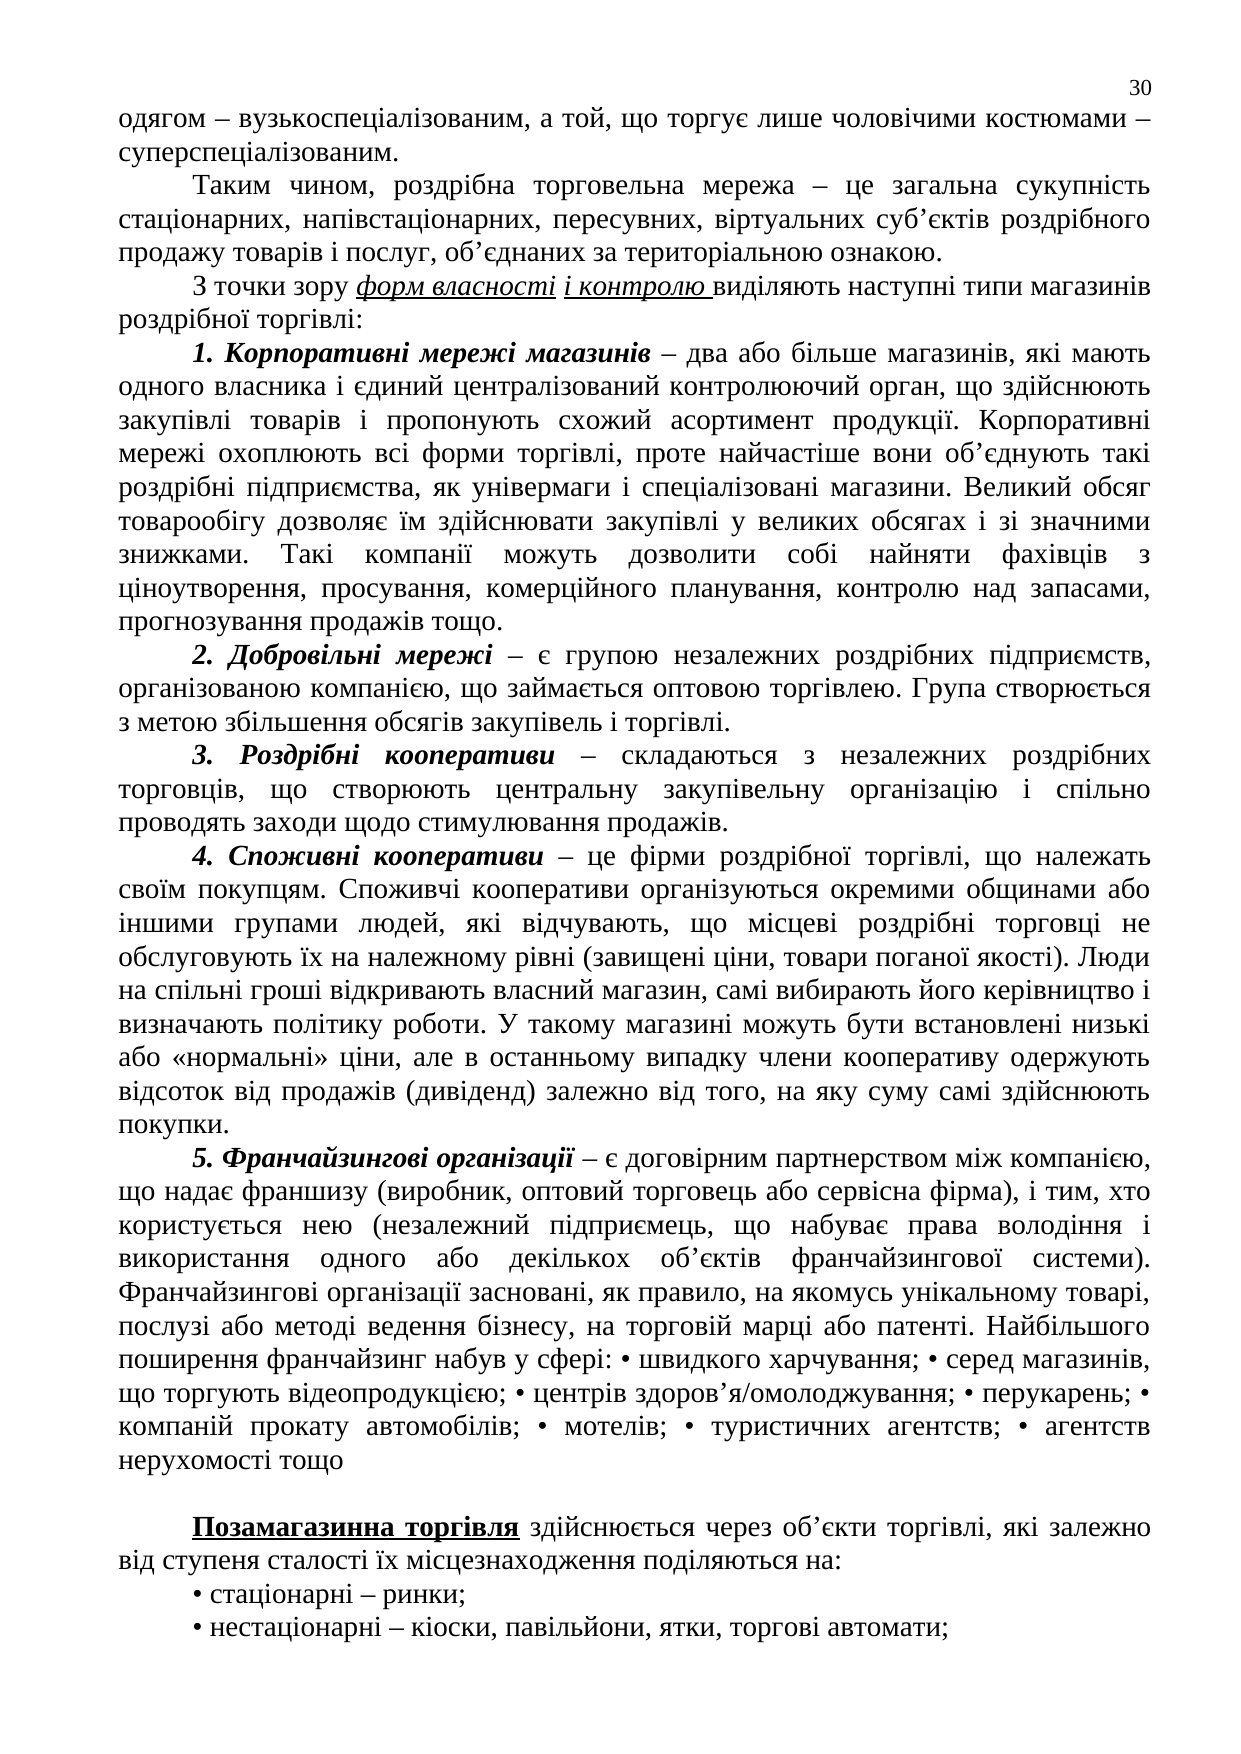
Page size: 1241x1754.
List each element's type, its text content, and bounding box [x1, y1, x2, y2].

text 1. Корпоративні мережі магазинів – два або більше магазинів, які мають одного власника і єдиний централізований контролюючий орган, що здійснюють закупівлі товарів і пропонують схожий асортимент продукції. Корпоративні мережі охоплюють всі форми торгівлі, проте найчастіше вони об’єднують такі роздрібні підприємства, як універмаги і спеціалізовані магазини. Великий обсяг товарообігу дозволяє їм здійснювати закупівлі у великих обсягах і зі значними знижками. Такі компанії можуть дозволити собі найняти фахівців з ціноутворення, просування, комерційного планування, контролю над запасами, прогнозування продажів тощо. [118, 335, 1152, 637]
text 5. Франчайзингові організації – є договірним партнерством між компанією, що надає франшизу (виробник, оптовий торговець або сервісна фірма), і тим, хто користується нею (незалежний підприємець, що набуває права володіння і використання одного або декількох об’єктів франчайзингової системи). Франчайзингові організації засновані, як правило, на якомусь унікальному товарі, послузі або методі ведення бізнесу, на торговій марці або патенті. Найбільшого поширення франчайзинг набув у сфері: • швидкого харчування; • серед магазинів, що торгують відеопродукцією; • центрів здоров’я/омолоджування; • перукарень; • компаній прокату автомобілів; • мотелів; • туристичних агентств; • агентств нерухомості тощо [118, 1140, 1152, 1475]
text • нестаціонарні – кіоски, павільйони, ятки, торгові автомати; [118, 1609, 1152, 1643]
text 3. Роздрібні кооперативи – складаються з незалежних роздрібних торговців, що створюють центральну закупівельну організацію і спільно проводять заходи щодо стимулювання продажів. [118, 737, 1152, 838]
text З точки зору форм власності і контролю виділяють наступні типи магазинів роздрібної торгівлі: [118, 268, 1152, 335]
text • стаціонарні – ринки; [118, 1576, 1152, 1609]
text Позамагазинна торгівля здійснюється через об’єкти торгівлі, які залежно від ступеня сталості їх місцезнаходження поділяються на: [118, 1509, 1152, 1576]
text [118, 100, 1152, 167]
text 4. Споживні кооперативи – це фірми роздрібної торгівлі, що належать своїм покупцям. Споживчі кооперативи організуються окремими общинами або іншими групами людей, які відчувають, що місцеві роздрібні торговці не обслуговують їх на належному рівні (завищені ціни, товари поганої якості). Люди на спільні гроші відкривають власний магазин, самі вибирають його керівництво і визначають політику роботи. У такому магазині можуть бути встановлені низькі або «нормальні» ціни, але в останньому випадку члени кооперативу одержують відсоток від продажів (дивіденд) залежно від того, на яку суму самі здійснюють покупки. [118, 838, 1152, 1140]
text 2. Добровільні мережі – є групою незалежних роздрібних підприємств, організованою компанією, що займається оптовою торгівлею. Група створюється з метою збільшення обсягів закупівель і торгівлі. [118, 637, 1152, 737]
text Таким чином, роздрібна торговельна мережа – це загальна сукупність стаціонарних, напівстаціонарних, пересувних, віртуальних суб’єктів роздрібного продажу товарів і послуг, об’єднаних за територіальною ознакою. [118, 167, 1152, 268]
